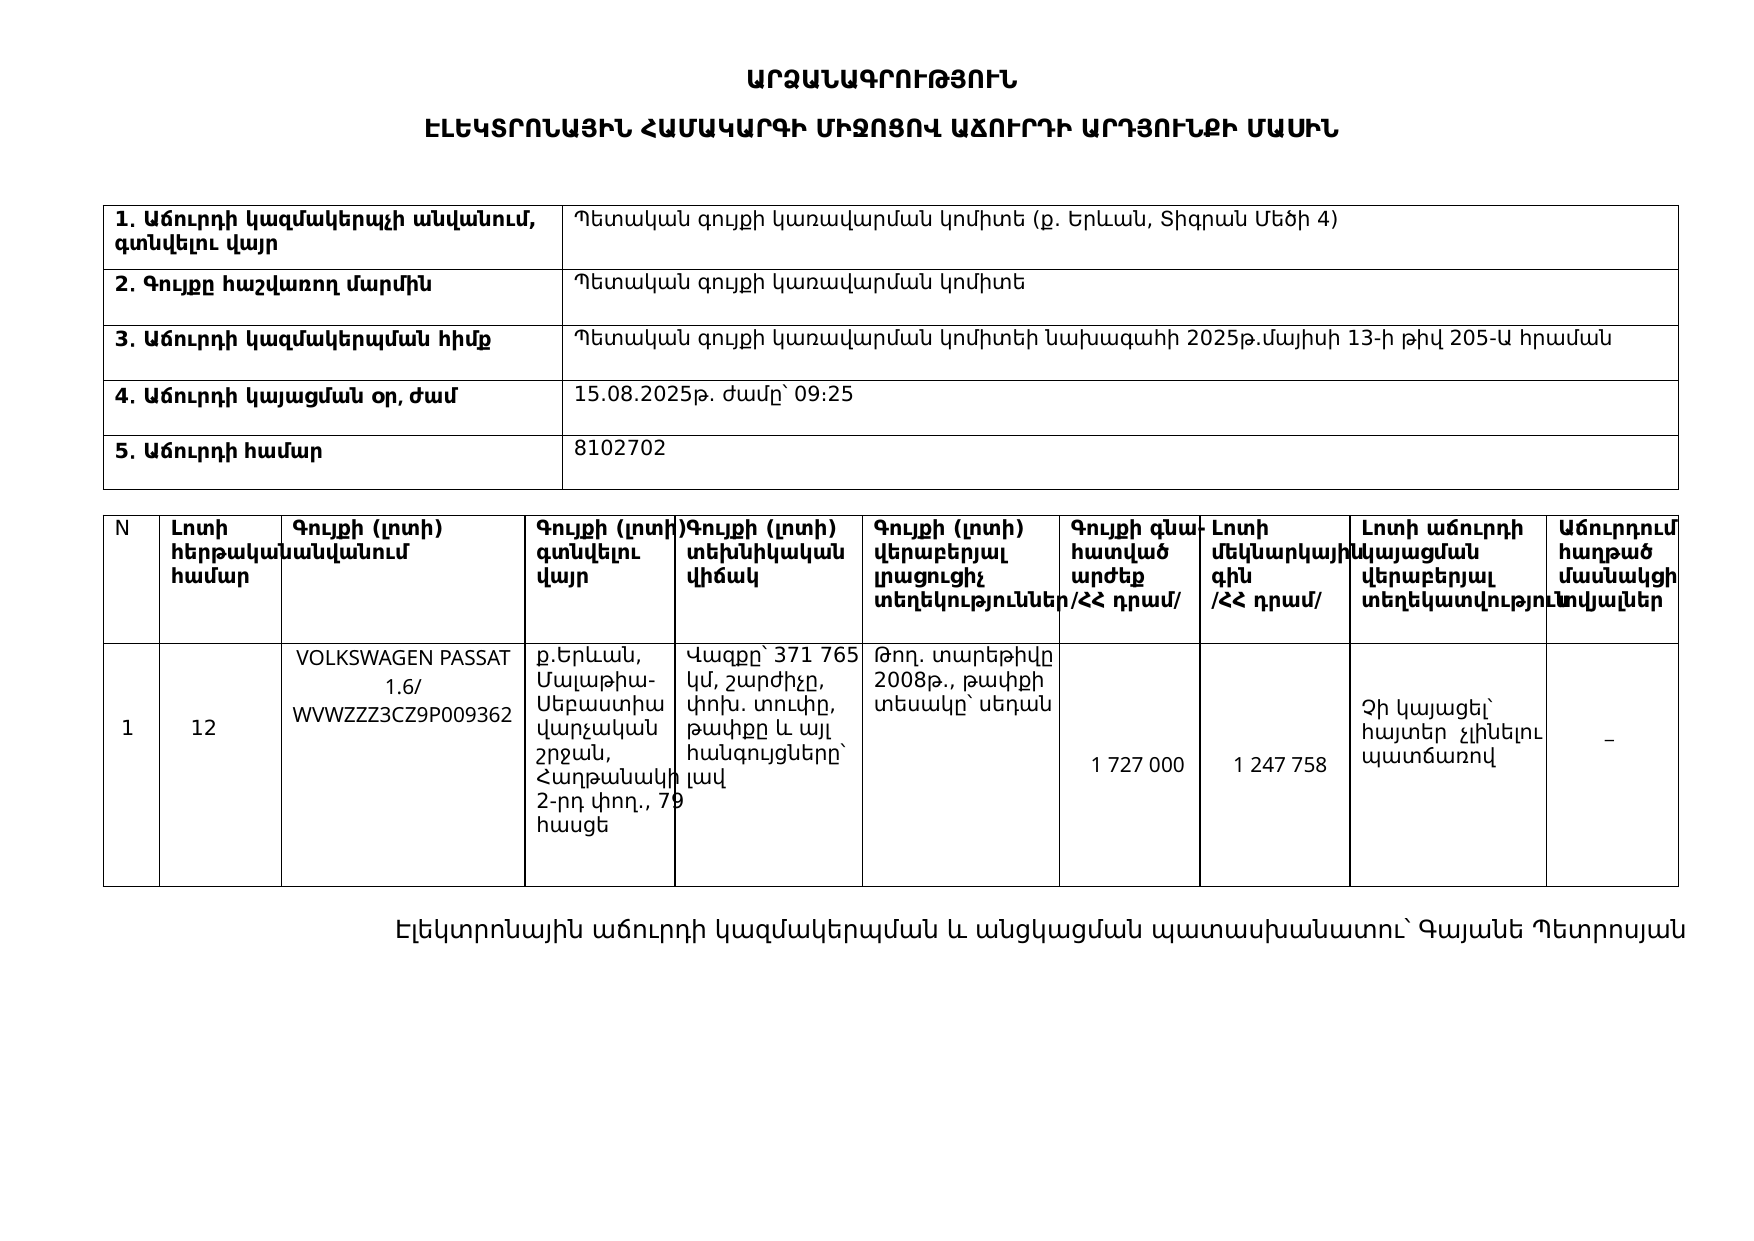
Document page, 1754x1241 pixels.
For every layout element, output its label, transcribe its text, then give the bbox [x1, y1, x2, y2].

table_header N [104, 516, 159, 642]
table_cell ք․Երևան, Մալաթիա- Սեբաստիա վարչական շրջան, Հաղթանակի 2-րդ փող․, 79 հասցե [526, 644, 674, 886]
table_cell 1 247 758 [1201, 644, 1349, 886]
table_cell Պետական գույքի կառավարման կոմիտեի նախագահի 2025թ․մայիսի 13-ի թիվ 205-Ա հրաման [563, 326, 1678, 380]
table_header Գույքի (լոտի) անվանում [282, 516, 524, 642]
text Էլեկտրոնային աճուրդի կազմակերպման և անցկացման պատասխանատու՝ Գայանե Պետրոսյան [150, 915, 1687, 944]
table_cell Պետական գույքի կառավարման կոմիտե [563, 270, 1678, 324]
table_header Գույքի գնա- հատված արժեք /ՀՀ դրամ/ [1060, 516, 1199, 642]
table_cell _ [1547, 644, 1678, 886]
table_header 1․ Աճուրդի կազմակերպչի անվանում, գտնվելու վայր [104, 206, 562, 269]
table_header Պետական գույքի կառավարման կոմիտե (ք․ Երևան, Տիգրան Մեծի 4) [563, 206, 1678, 269]
table_header Գույքի (լոտի) վերաբերյալ լրացուցիչ տեղեկություններ [863, 516, 1059, 642]
table_cell 12 [160, 644, 281, 886]
table_cell Թող․ տարեթիվը 2008թ․, թափքի տեսակը՝ սեդան [863, 644, 1059, 886]
table_cell 8102702 [563, 436, 1678, 489]
table_cell VOLKSWAGEN PASSAT 1.6/ WVWZZZ3CZ9P009362 [282, 644, 524, 886]
table_header Աճուրդում հաղթած մասնակցի տվյալներ [1547, 516, 1678, 642]
table_cell 5․ Աճուրդի համար [104, 436, 562, 489]
text ԱՐՁԱՆԱԳՐՈՒԹՅՈՒՆ [122, 66, 1641, 95]
table_cell 3․ Աճուրդի կազմակերպման հիմք [104, 326, 562, 380]
table_header Գույքի (լոտի) տեխնիկական վիճակ [676, 516, 862, 642]
table_header Գույքի (լոտի) գտնվելու վայր [526, 516, 674, 642]
table_cell Չի կայացել՝ հայտեր չլինելու պատճառով [1351, 644, 1546, 886]
table_cell Վազքը՝ 371 765 կմ, շարժիչը, փոխ. տուփը, թափքը և այլ հանգույցները՝ լավ [676, 644, 862, 886]
table_header Լոտի հերթական համար [160, 516, 281, 642]
text ԷԼԵԿՏՐՈՆԱՅԻՆ ՀԱՄԱԿԱՐԳԻ ՄԻՋՈՑՈՎ ԱՃՈՒՐԴԻ ԱՐԴՅՈՒՆՔԻ ՄԱՍԻՆ [122, 114, 1641, 143]
table_cell 15.08.2025թ․ ժամը՝ 09։25 [563, 381, 1678, 435]
table_header Լոտի աճուրդի կայացման վերաբերյալ տեղեկատվություն [1351, 516, 1546, 642]
table_cell 1 [104, 644, 159, 886]
table_cell 4․ Աճուրդի կայացման օր, ժամ [104, 381, 562, 435]
table_header Լոտի մեկնարկային գին /ՀՀ դրամ/ [1201, 516, 1349, 642]
table_cell 1 727 000 [1060, 644, 1199, 886]
table_cell 2․ Գույքը հաշվառող մարմին [104, 270, 562, 324]
